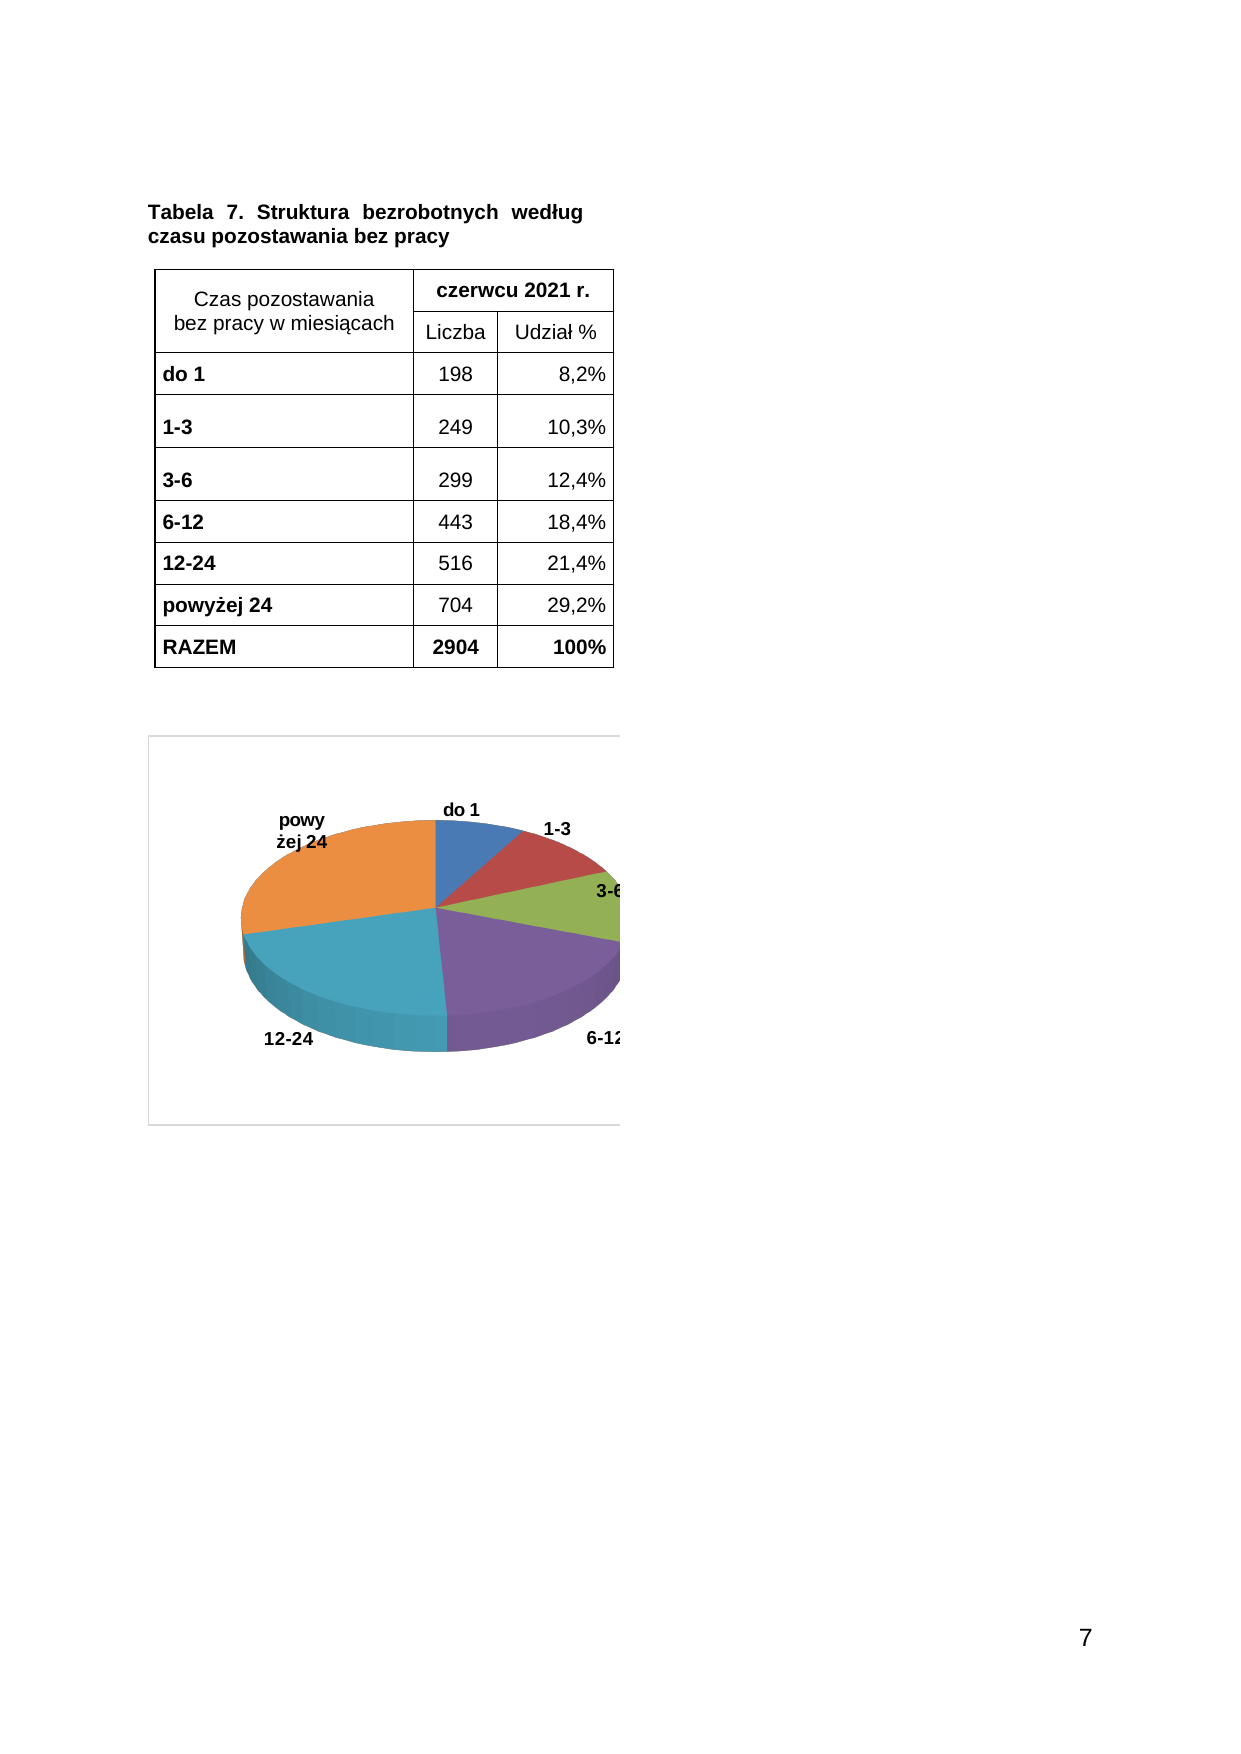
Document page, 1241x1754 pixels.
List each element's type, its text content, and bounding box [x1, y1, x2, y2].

table_cell 443 [414, 501, 497, 542]
table_cell 1-3 [156, 395, 413, 447]
table_cell 2904 [414, 626, 497, 667]
text Tabela 7. Struktura bezrobotnych według czasu pozostawania bez pracy [148, 200, 583, 248]
table_cell powyżej 24 [156, 585, 413, 625]
table_cell 516 [414, 543, 497, 583]
table_cell 10,3% [498, 395, 613, 447]
table_cell 12,4% [498, 448, 613, 500]
table_cell 6-12 [156, 501, 413, 542]
table_cell 21,4% [498, 543, 613, 583]
table_cell 249 [414, 395, 497, 447]
table_cell 299 [414, 448, 497, 500]
table_cell do 1 [156, 353, 413, 394]
table_cell RAZEM [156, 626, 413, 667]
table_cell 12-24 [156, 543, 413, 583]
table_cell 3-6 [156, 448, 413, 500]
table_cell 8,2% [498, 353, 613, 394]
table_cell 198 [414, 353, 497, 394]
table_cell 29,2% [498, 585, 613, 625]
table_header Czas pozostawania bez pracy w miesiącach [156, 270, 413, 352]
table_header czerwcu 2021 r. [414, 270, 613, 311]
table_cell 704 [414, 585, 497, 625]
table_cell Udział % [498, 312, 613, 352]
table_cell 18,4% [498, 501, 613, 542]
table_cell 100% [498, 626, 613, 667]
table_cell Liczba [414, 312, 497, 352]
